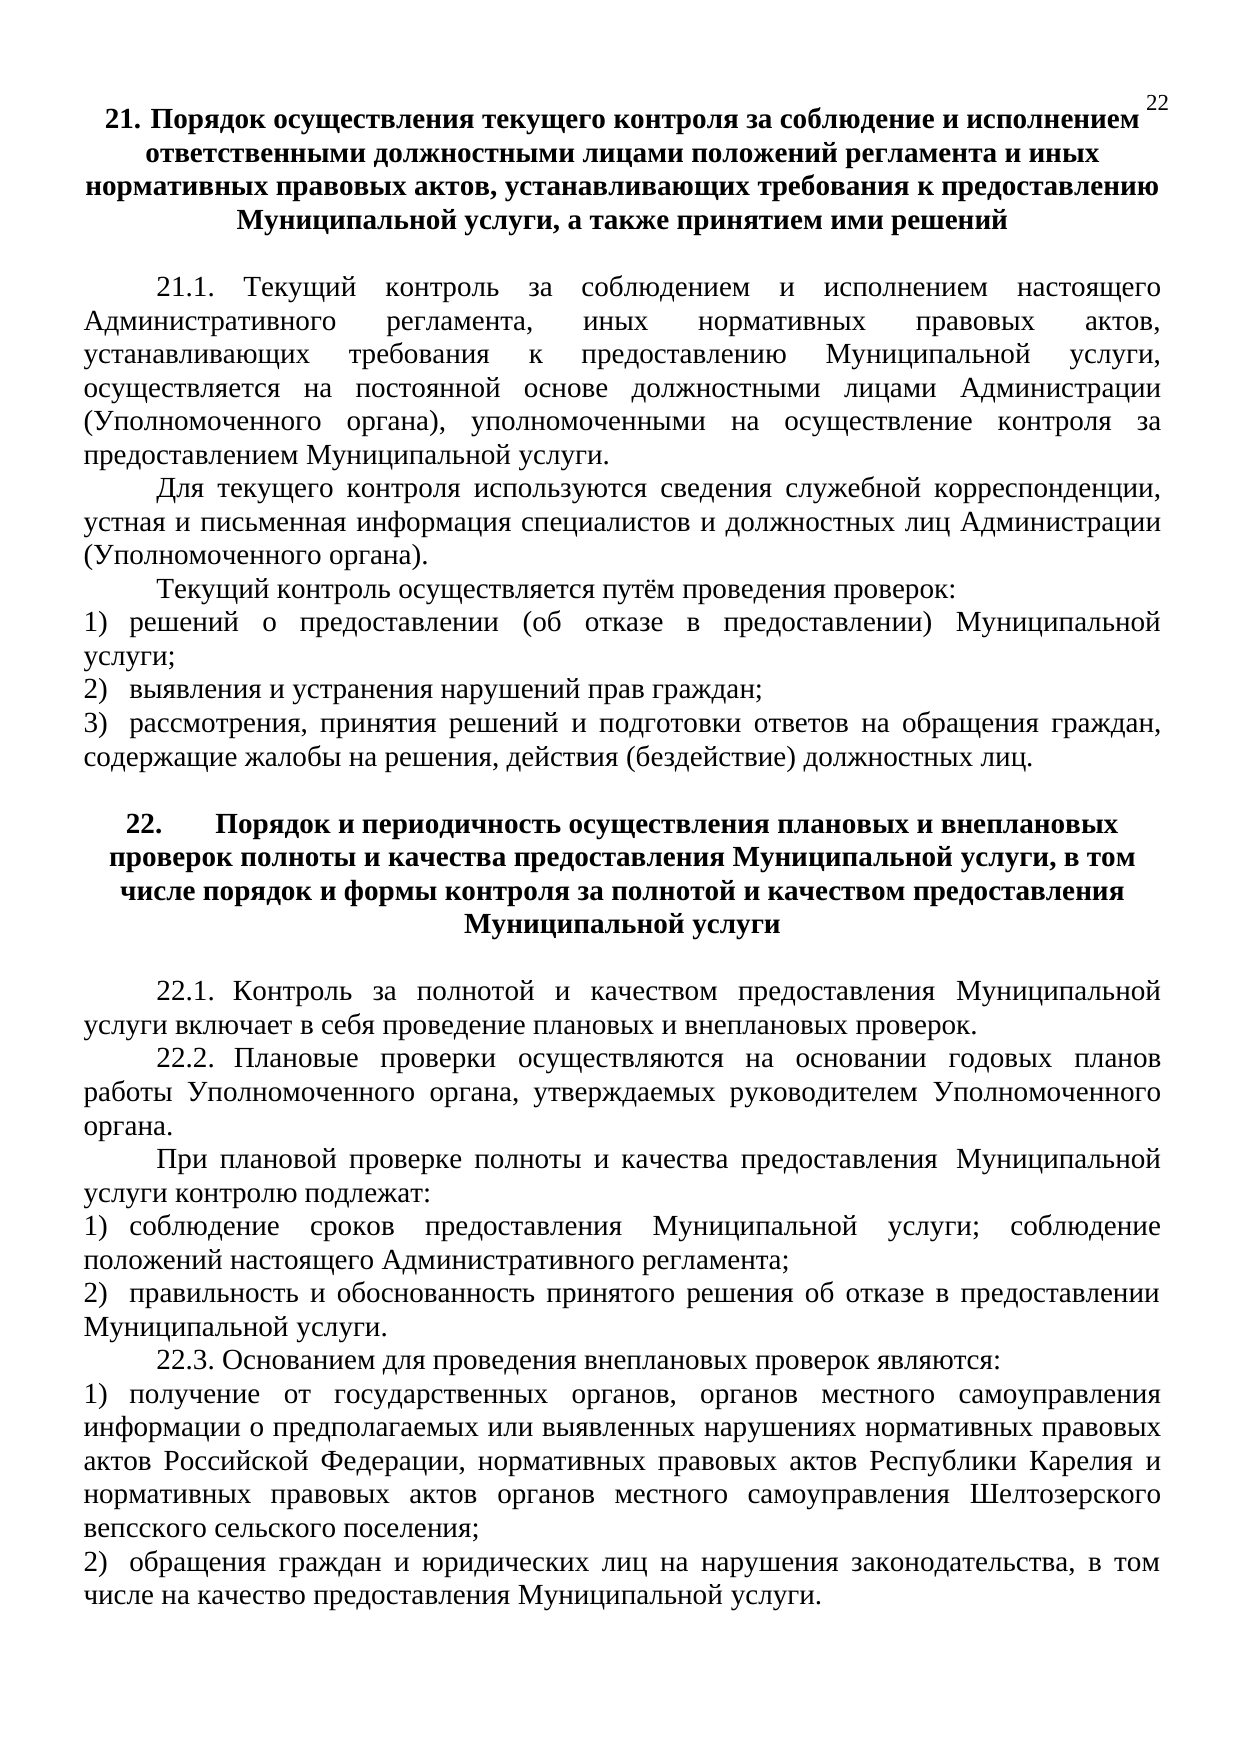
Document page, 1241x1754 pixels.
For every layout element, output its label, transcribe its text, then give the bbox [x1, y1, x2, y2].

list Порядок осуществления текущего контроля за соблюдение и исполнением ответственными должностными лицами положений регламента и иных [83, 101, 1161, 168]
list 21.1. Текущий контроль за соблюдением и исполнением настоящего Административного регламента, иных нормативных правовых актов, устанавливающих требования к предоставлению Муниципальной услуги, осуществляется на постоянной основе должностными лицами Администрации (Уполномоченного органа), уполномоченными на осуществление контроля за предоставлением Муниципальной услуги. [83, 269, 1161, 470]
list решений о предоставлении (об отказе в предоставлении) Муниципальной услуги; [83, 604, 1161, 672]
text При плановой проверке полноты и качества предоставления Муниципальной услуги контролю подлежат: [83, 1141, 1161, 1208]
list Для текущего контроля используются сведения служебной корреспонденции, устная и письменная информация специалистов и должностных лиц Администрации (Уполномоченного органа). [83, 470, 1161, 571]
list обращения граждан и юридических лиц на нарушения законодательства, в том числе на качество предоставления Муниципальной услуги. [83, 1544, 1161, 1611]
list 22.2. Плановые проверки осуществляются на основании годовых планов работы Уполномоченного органа, утверждаемых руководителем Уполномоченного органа. [83, 1041, 1161, 1141]
list 22.3. Основанием для проведения внеплановых проверок являются: [83, 1342, 1161, 1376]
list выявления и устранения нарушений прав граждан; [83, 672, 1161, 705]
list Текущий контроль осуществляется путём проведения проверок: [83, 571, 1161, 604]
subtitle нормативных правовых актов, устанавливающих требования к предоставлению Муниципальной услуги, а также принятием ими решений [83, 168, 1161, 236]
list правильность и обоснованность принятого решения об отказе в предоставлении Муниципальной услуги. [83, 1275, 1161, 1342]
list рассмотрения, принятия решений и подготовки ответов на обращения граждан, содержащие жалобы на решения, действия (бездействие) должностных лиц. [83, 705, 1161, 772]
list соблюдение сроков предоставления Муниципальной услуги; соблюдение положений настоящего Административного регламента; [83, 1208, 1161, 1275]
list 22.1. Контроль за полнотой и качеством предоставления Муниципальной услуги включает в себя проведение плановых и внеплановых проверок. [83, 973, 1161, 1041]
subtitle Порядок и периодичность осуществления плановых и внеплановых проверок полноты и качества предоставления Муниципальной услуги, в том числе порядок и формы контроля за полнотой и качеством предоставления Муниципальной услуги [83, 806, 1161, 940]
list получение от государственных органов, органов местного самоуправления информации о предполагаемых или выявленных нарушениях нормативных правовых актов Российской Федерации, нормативных правовых актов Республики Карелия и нормативных правовых актов органов местного самоуправления Шелтозерского вепсского сельского поселения; [83, 1376, 1161, 1544]
